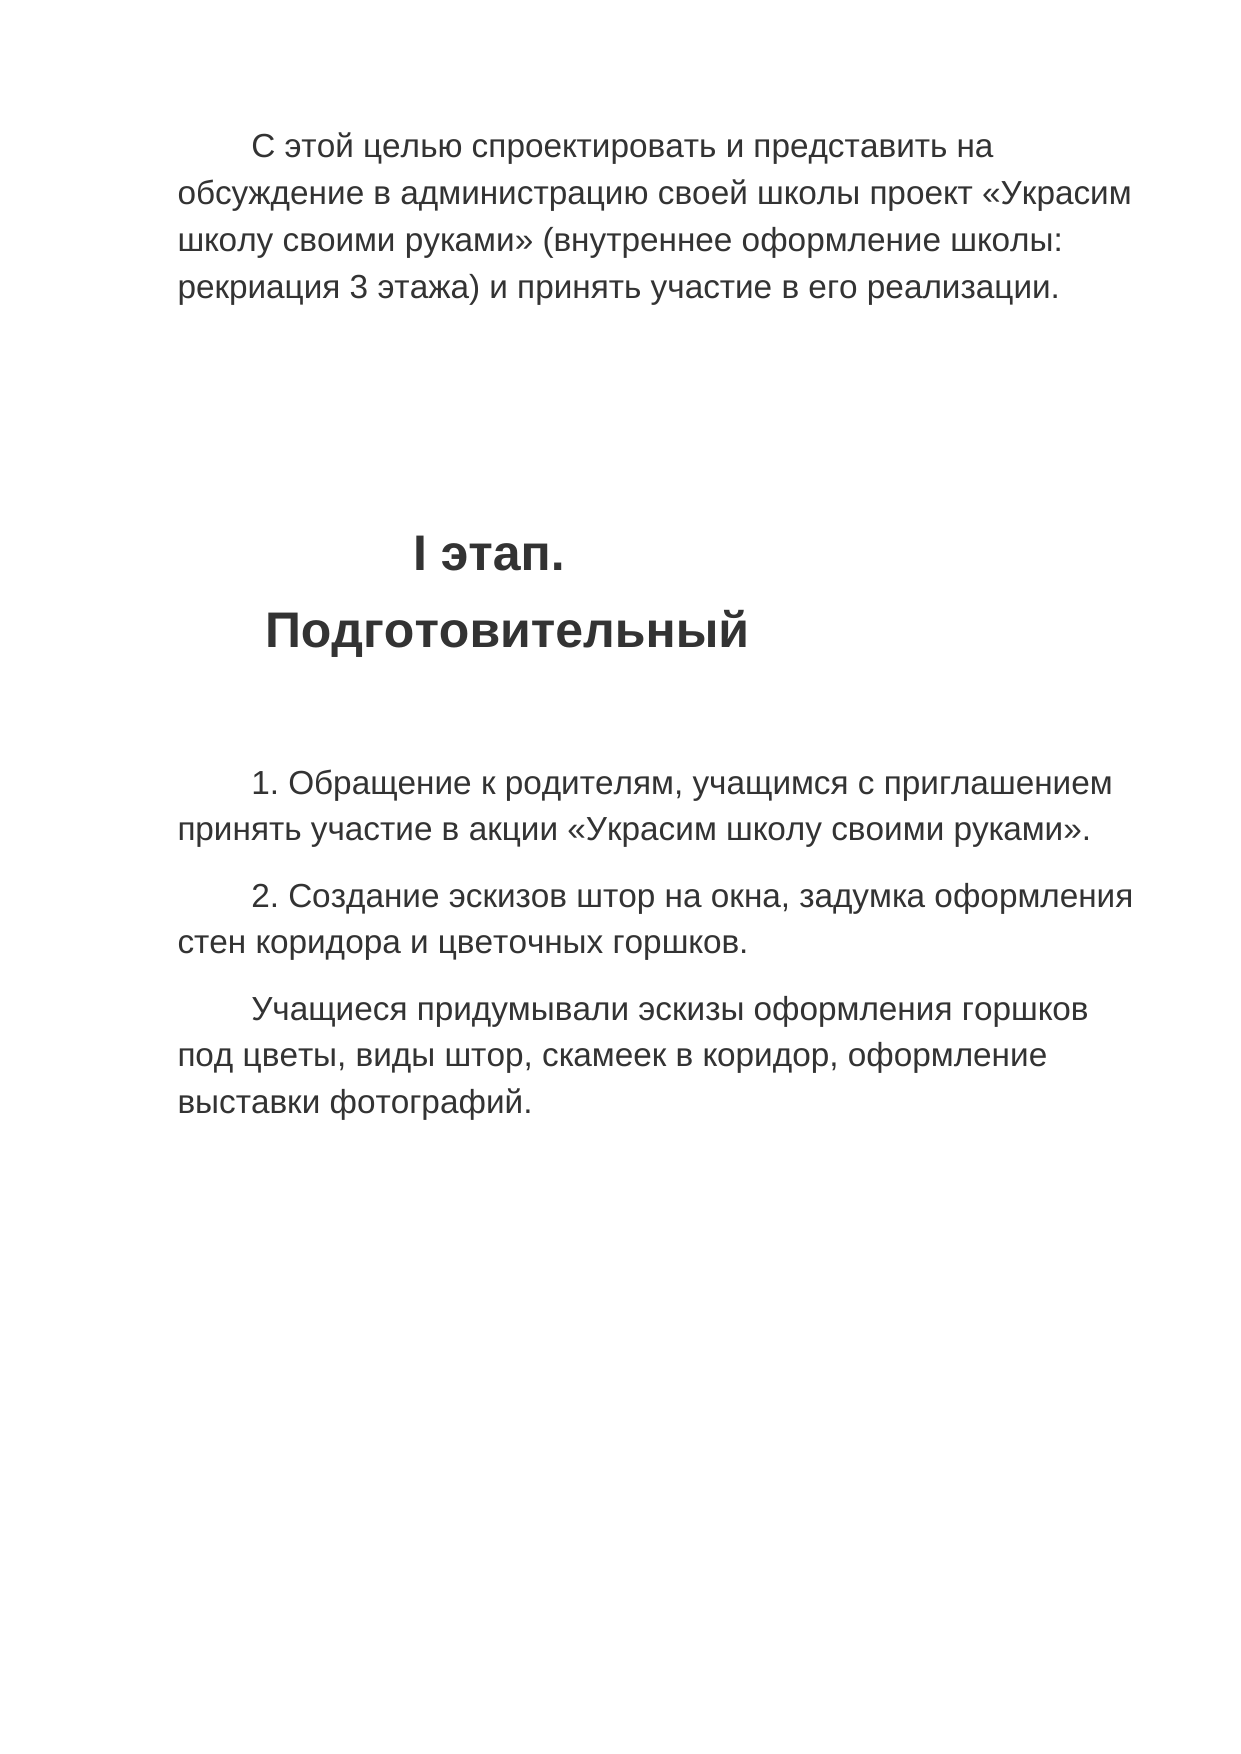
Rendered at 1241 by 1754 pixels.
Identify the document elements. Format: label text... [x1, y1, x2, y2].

text Подготовительный [177, 600, 1152, 658]
text Учащиеся придумывали эскизы оформления горшков под цветы, виды штор, скамеек в коридор, оформление выставки фотографий. [177, 980, 1152, 1121]
text I этап. [177, 523, 1152, 581]
text 2. Создание эскизов штор на окна, задумка оформления стен коридора и цветочных горшков. [177, 867, 1152, 961]
text 1. Обращение к родителям, учащимся с приглашением принять участие в акции «Украсим школу своими руками». [177, 754, 1152, 848]
text С этой целью спроектировать и представить на обсуждение в администрацию своей школы проект «Украсим школу своими руками» (внутреннее оформление школы: рекриация 3 этажа) и принять участие в его реализации. [177, 118, 1152, 305]
